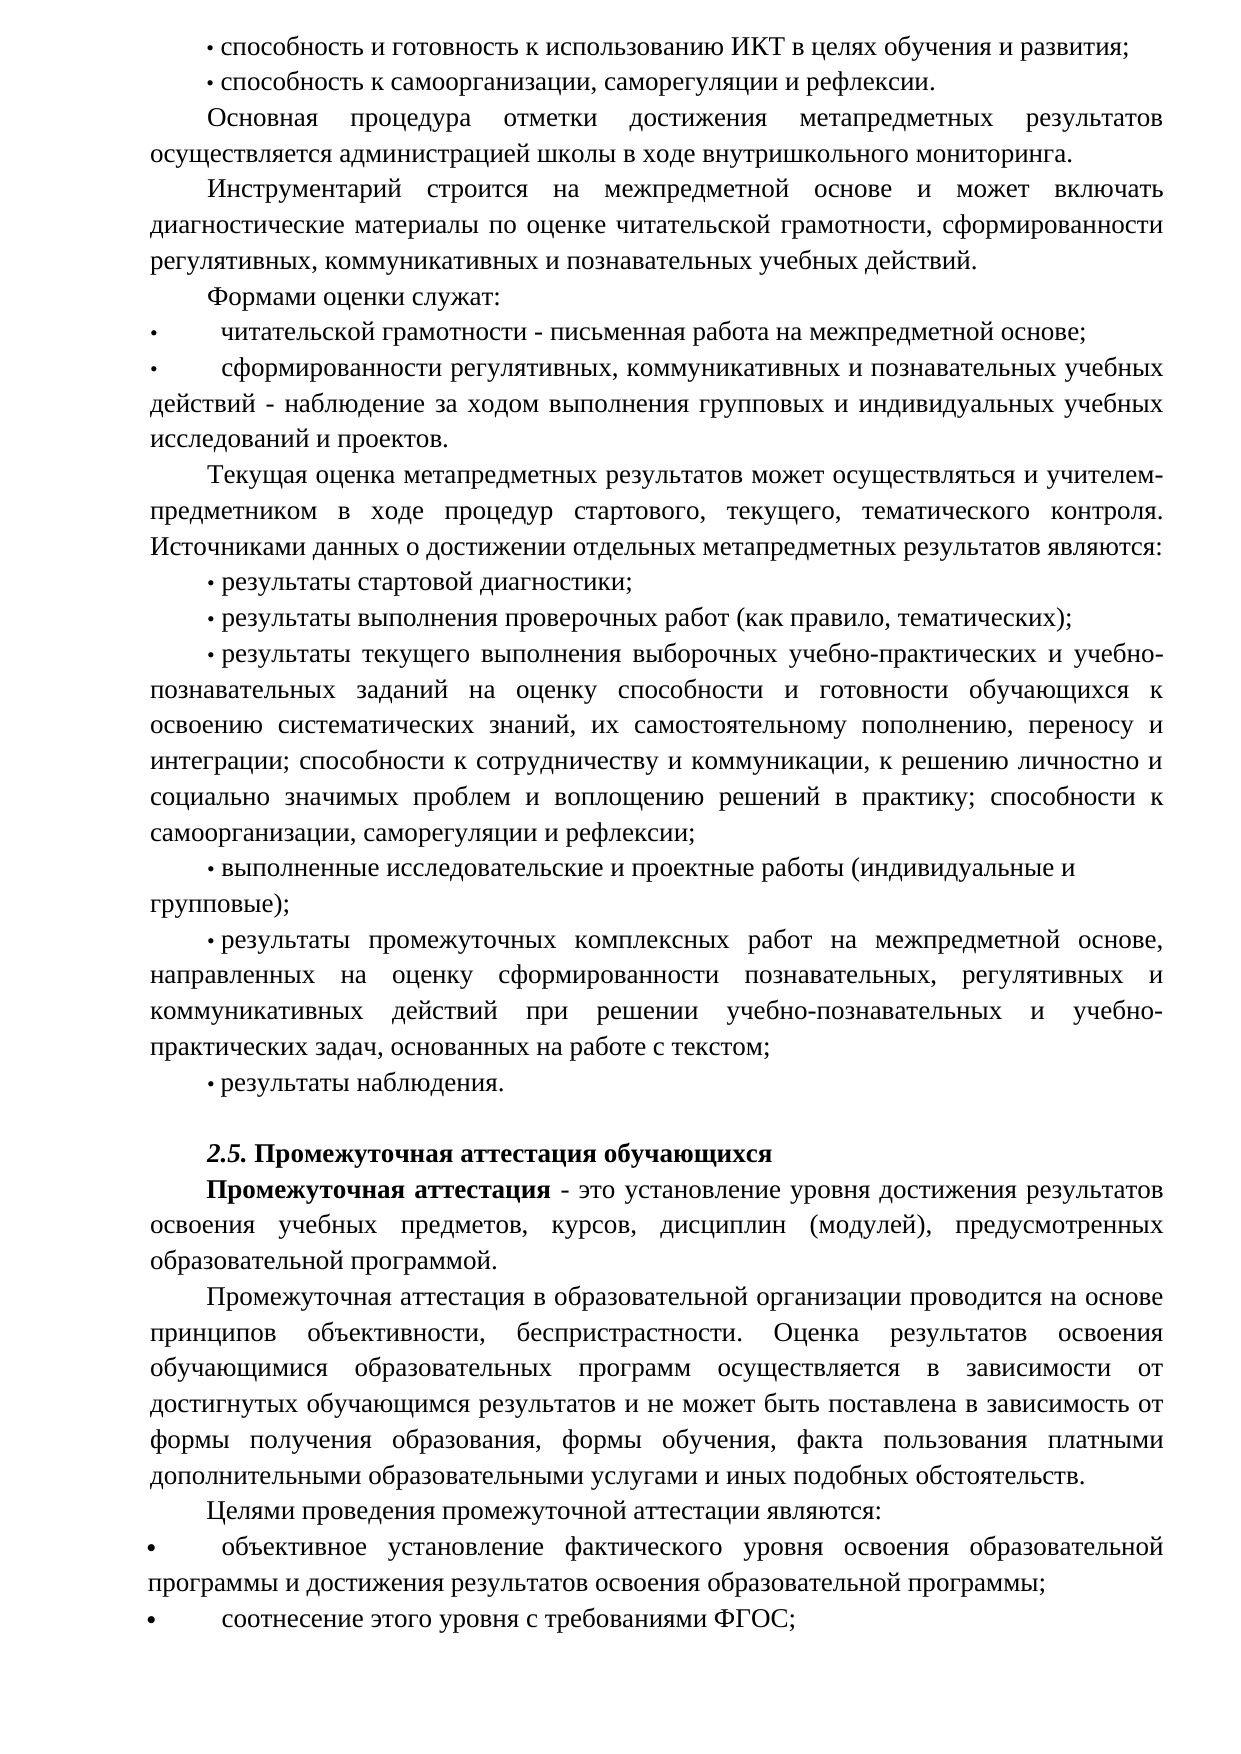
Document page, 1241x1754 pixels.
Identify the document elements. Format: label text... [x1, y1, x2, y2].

list результаты промежуточных комплексных работ на межпредметной основе, направленных на оценку сформированности познавательных, регулятивных и коммуникативных действий при решении учебно-познавательных и учебно-практических задач, основанных на работе с текстом; [150, 923, 1164, 1061]
text Промежуточная аттестация - это установление уровня достижения результатов освоения учебных предметов, курсов, дисциплин (модулей), предусмотренных образовательной программой. [150, 1173, 1164, 1276]
text Промежуточная аттестация в образовательной организации проводится на основе принципов объективности, беспристрастности. Оценка результатов освоения обучающимися образовательных программ осуществляется в зависимости от достигнутых обучающимся результатов и не может быть поставлена в зависимость от формы получения образования, формы обучения, факта пользования платными дополнительными образовательными услугами и иных подобных обстоятельств. [150, 1280, 1164, 1490]
list способность и готовность к использованию ИКТ в целях обучения и развития; [150, 29, 1167, 61]
text Формами оценки служат: [150, 280, 1164, 311]
list сформированности регулятивных, коммуникативных и познавательных учебных действий - наблюдение за ходом выполнения групповых и индивидуальных учебных исследований и проектов. [150, 351, 1164, 454]
text Целями проведения промежуточной аттестации являются: [150, 1494, 1164, 1526]
list результаты выполнения проверочных работ (как правило, тематических); [150, 601, 1164, 632]
text 2.5. Промежуточная аттестация обучающихся [150, 1137, 1167, 1168]
list выполненные исследовательские и проектные работы (индивидуальные и групповые); [150, 851, 1164, 918]
list результаты стартовой диагностики; [150, 566, 1167, 597]
list результаты наблюдения. [150, 1066, 1167, 1097]
list объективное установление фактического уровня освоения образовательной программы и достижения результатов освоения образовательной программы; [148, 1530, 1164, 1597]
text Текущая оценка метапредметных результатов может осуществляться и учителем- предметником в ходе процедур стартового, текущего, тематического контроля. Источниками данных о достижении отдельных метапредметных результатов являются: [150, 458, 1164, 561]
list способность к самоорганизации, саморегуляции и рефлексии. [150, 65, 1167, 96]
text Инструментарий строится на межпредметной основе и может включать диагностические материалы по оценке читательской грамотности, сформированности регулятивных, коммуникативных и познавательных учебных действий. [150, 172, 1164, 275]
list результаты текущего выполнения выборочных учебно-практических и учебно-познавательных заданий на оценку способности и готовности обучающихся к освоению систематических знаний, их самостоятельному пополнению, переносу и интеграции; способности к сотрудничеству и коммуникации, к решению личностно и социально значимых проблем и воплощению решений в практику; способности к самоорганизации, саморегуляции и рефлексии; [150, 637, 1164, 847]
text Основная процедура отметки достижения метапредметных результатов осуществляется администрацией школы в ходе внутришкольного мониторинга. [150, 101, 1164, 168]
list читательской грамотности - письменная работа на межпредметной основе; [150, 315, 1167, 347]
list соотнесение этого уровня с требованиями ФГОС; [148, 1602, 1164, 1633]
